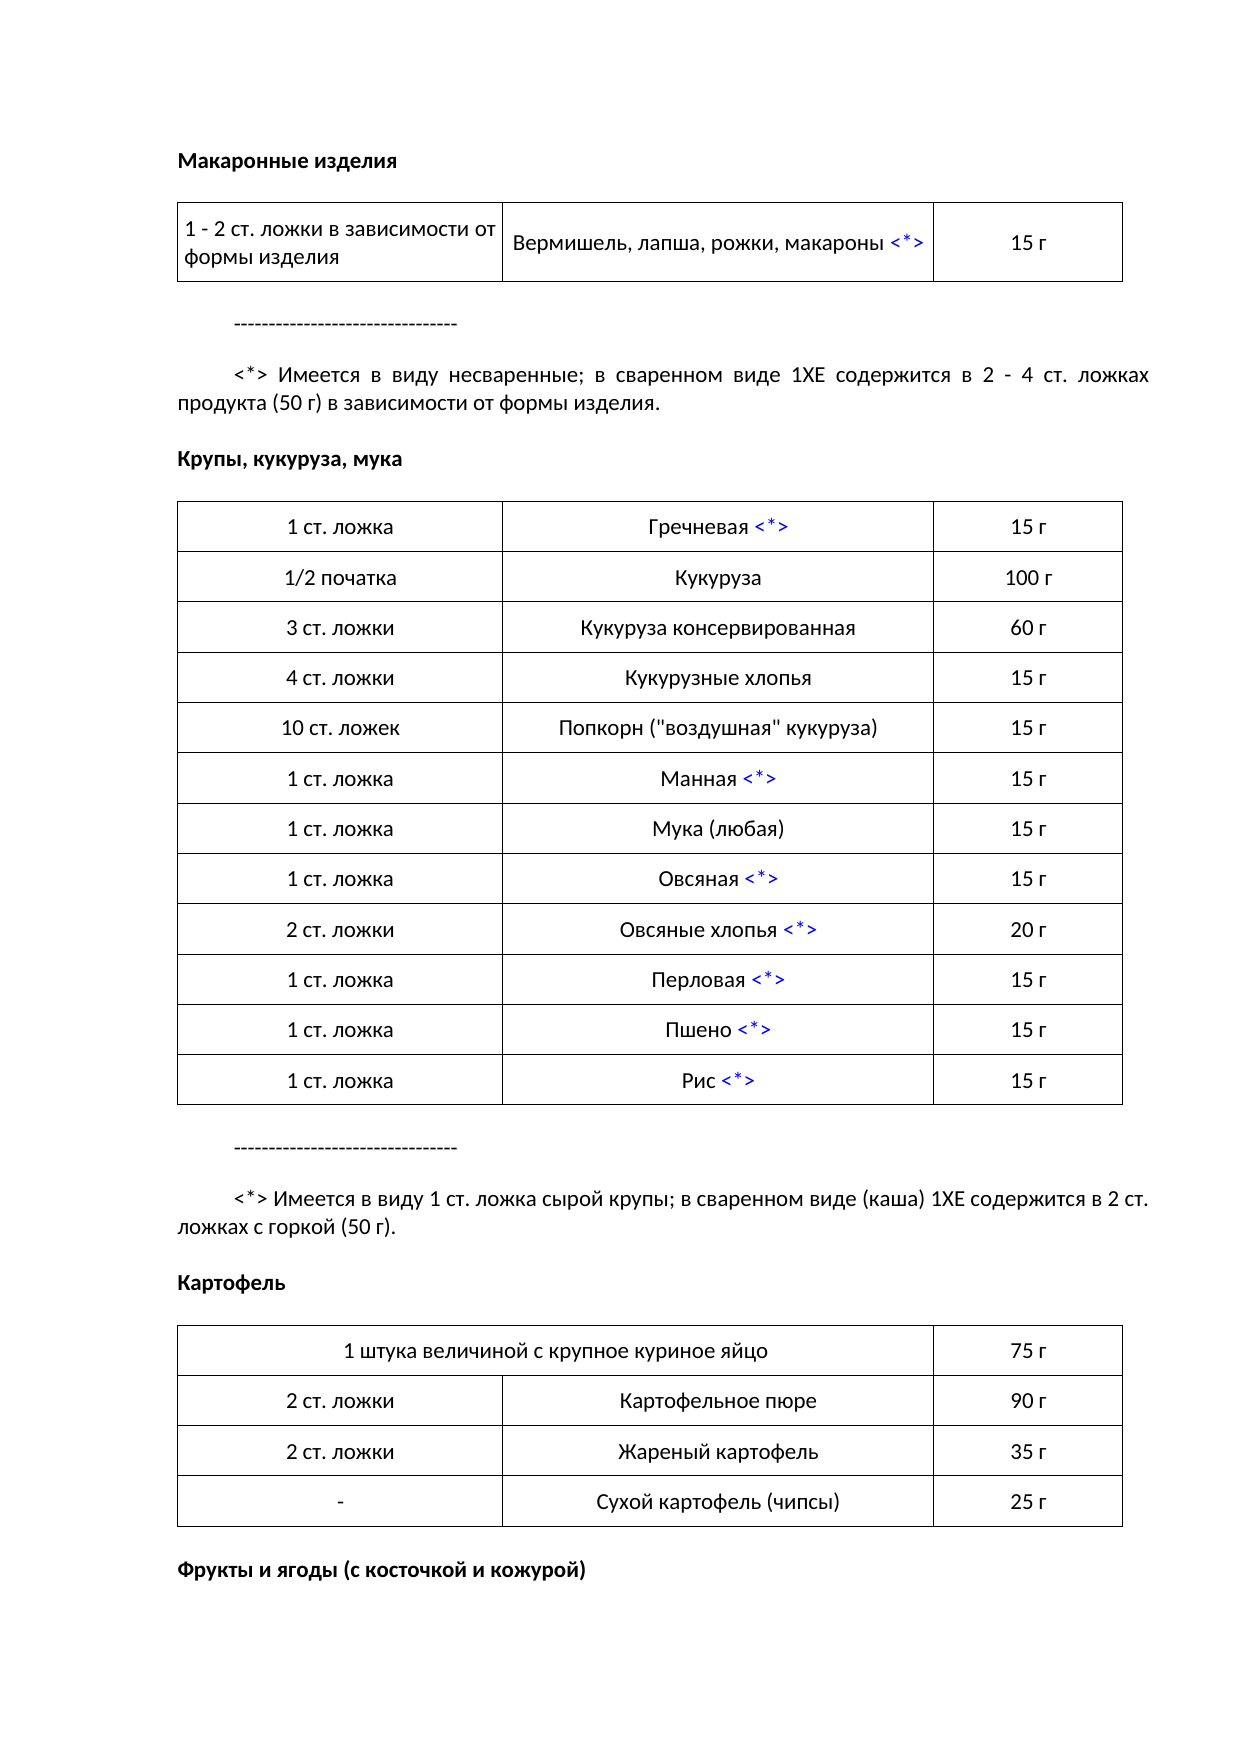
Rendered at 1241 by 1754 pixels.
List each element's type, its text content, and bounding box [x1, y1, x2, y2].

table_cell 1 ст. ложка [178, 854, 502, 903]
table_header 15 г [934, 203, 1122, 281]
table_cell Рис <*> [503, 1055, 933, 1104]
table_cell Овсяные хлопья <*> [503, 904, 933, 953]
table_header 1 ст. ложка [178, 502, 502, 551]
text -------------------------------- [177, 309, 1152, 338]
table_cell Пшено <*> [503, 1005, 933, 1054]
table_cell Перловая <*> [503, 955, 933, 1004]
table_cell 10 ст. ложек [178, 703, 502, 752]
table_cell 2 ст. ложки [178, 904, 502, 953]
table_cell Жареный картофель [503, 1426, 933, 1475]
table_cell 15 г [934, 854, 1122, 903]
table_header Гречневая <*> [503, 502, 933, 551]
title Фрукты и ягоды (с косточкой и кожурой) [177, 1555, 1152, 1583]
table_cell - [178, 1476, 502, 1526]
table_cell Попкорн ("воздушная" кукуруза) [503, 703, 933, 752]
table_cell Кукурузные хлопья [503, 653, 933, 702]
text -------------------------------- [177, 1133, 1152, 1161]
table_cell 100 г [934, 552, 1122, 601]
table_cell 1 ст. ложка [178, 804, 502, 853]
table_cell 1/2 початка [178, 552, 502, 601]
table_cell 25 г [934, 1476, 1122, 1526]
table_cell 15 г [934, 653, 1122, 702]
table_cell 20 г [934, 904, 1122, 953]
table_cell 35 г [934, 1426, 1122, 1475]
table_header 1 - 2 ст. ложки в зависимости от формы изделия [178, 203, 502, 281]
table_cell 1 ст. ложка [178, 1005, 502, 1054]
table_cell 15 г [934, 1005, 1122, 1054]
table_cell 2 ст. ложки [178, 1426, 502, 1475]
table_cell 15 г [934, 804, 1122, 853]
table_cell 90 г [934, 1376, 1122, 1425]
table_cell 1 ст. ложка [178, 955, 502, 1004]
table_cell 15 г [934, 955, 1122, 1004]
table_cell Мука (любая) [503, 804, 933, 853]
table_cell 1 ст. ложка [178, 1055, 502, 1104]
table_header 15 г [934, 502, 1122, 551]
table_cell 1 ст. ложка [178, 753, 502, 802]
table_cell Овсяная <*> [503, 854, 933, 903]
table_cell Кукуруза консервированная [503, 602, 933, 652]
table_header 75 г [934, 1326, 1122, 1375]
table_cell Манная <*> [503, 753, 933, 802]
title Макаронные изделия [177, 146, 1152, 174]
table_header 1 штука величиной с крупное куриное яйцо [178, 1326, 933, 1375]
table_cell 2 ст. ложки [178, 1376, 502, 1425]
text <*> Имеется в виду 1 ст. ложка сырой крупы; в сваренном виде (каша) 1ХЕ содержится в 2 ст. ложках с горкой (50 г). [177, 1184, 1152, 1240]
table_cell 15 г [934, 1055, 1122, 1104]
table_header Вермишель, лапша, рожки, макароны <*> [503, 203, 933, 281]
table_cell Сухой картофель (чипсы) [503, 1476, 933, 1526]
table_cell Кукуруза [503, 552, 933, 601]
title Картофель [177, 1268, 1152, 1296]
table_cell 60 г [934, 602, 1122, 652]
table_cell 15 г [934, 753, 1122, 802]
table_cell 15 г [934, 703, 1122, 752]
title Крупы, кукуруза, мука [177, 444, 1152, 473]
table_cell 4 ст. ложки [178, 653, 502, 702]
text <*> Имеется в виду несваренные; в сваренном виде 1ХЕ содержится в 2 - 4 ст. ложках продукта (50 г) в зависимости от формы изделия. [177, 361, 1152, 417]
table_cell 3 ст. ложки [178, 602, 502, 652]
table_cell Картофельное пюре [503, 1376, 933, 1425]
